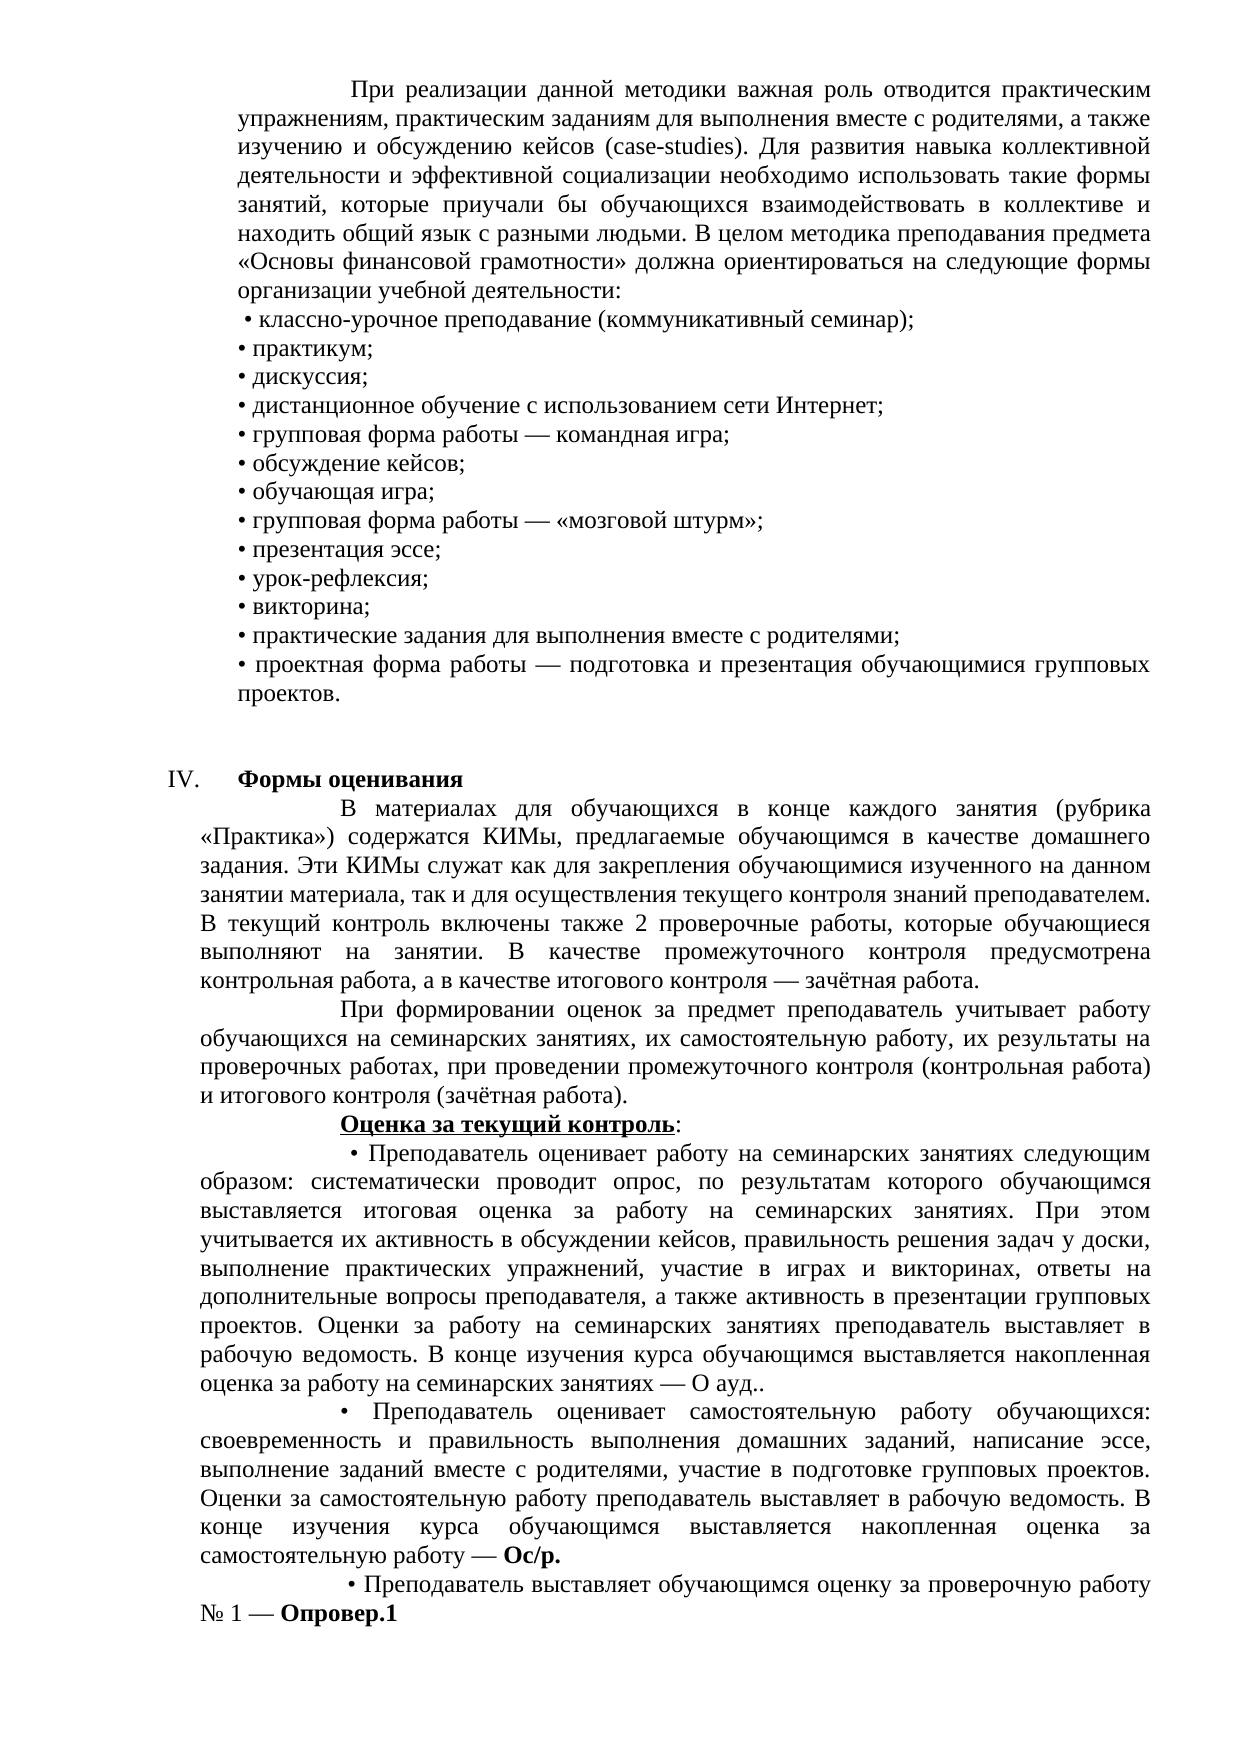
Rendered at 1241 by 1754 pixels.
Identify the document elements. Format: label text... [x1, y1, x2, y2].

text При формировании оценок за предмет преподаватель учитывает работу обучающихся на семинарских занятиях, их самостоятельную работу, их результаты на проверочных работах, при проведении промежуточного контроля (контрольная работа) и итогового контроля (зачётная работа). [200, 994, 1152, 1109]
text • Преподаватель оценивает работу на семинарских занятиях следующим образом: систематически проводит опрос, по результатам которого обучающимся выставляется итоговая оценка за работу на семинарских занятиях. При этом учитывается их активность в обсуждении кейсов, правильность решения задач у доски, выполнение практических упражнений, участие в играх и викторинах, ответы на дополнительные вопросы преподавателя, а также активность в презентации групповых проектов. Оценки за работу на семинарских занятиях преподаватель выставляет в рабочую ведомость. В конце изучения курса обучающимся выставляется накопленная оценка за работу на семинарских занятиях — О ауд.. [200, 1138, 1152, 1396]
list При реализации данной методики важная роль отводится практическим упражнениям, практическим заданиям для выполнения вместе с родителями, а также изучению и обсуждению кейсов (case-studies). Для развития навыка коллективной деятельности и эффективной социализации необходимо использовать такие формы занятий, которые приучали бы обучающихся взаимодействовать в коллективе и находить общий язык с разными людьми. В целом методика преподавания предмета «Основы финансовой грамотности» должна ориентироваться на следующие формы организации учебной деятельности: [237, 74, 1152, 304]
list • групповая форма работы — командная игра; [237, 419, 1152, 448]
text Оценка за текущий контроль: [200, 1109, 1152, 1138]
list • викторина; [237, 591, 1152, 620]
list • обучающая игра; [237, 476, 1152, 505]
list • урок-рефлексия; [237, 563, 1152, 591]
list Формы оценивания [200, 764, 1152, 793]
list • дискуссия; [237, 361, 1152, 390]
list • дистанционное обучение с использованием сети Интернет; [237, 390, 1152, 419]
text • Преподаватель оценивает самостоятельную работу обучающихся: своевременность и правильность выполнения домашних заданий, написание эссе, выполнение заданий вместе с родителями, участие в подготовке групповых проектов. Оценки за самостоятельную работу преподаватель выставляет в рабочую ведомость. В конце изучения курса обучающимся выставляется накопленная оценка за самостоятельную работу — Ос/р. [200, 1396, 1152, 1569]
list • групповая форма работы — «мозговой штурм»; [237, 505, 1152, 534]
text • Преподаватель выставляет обучающимся оценку за проверочную работу № 1 — Опровер.1 [200, 1569, 1152, 1626]
list • практические задания для выполнения вместе с родителями; [237, 620, 1152, 649]
list • проектная форма работы — подготовка и презентация обучающимися групповых проектов. [237, 649, 1152, 706]
list • классно-урочное преподавание (коммуникативный семинар); [237, 304, 1152, 333]
list • обсуждение кейсов; [237, 448, 1152, 476]
list • практикум; [237, 333, 1152, 361]
list • презентация эссе; [237, 534, 1152, 563]
text В материалах для обучающихся в конце каждого занятия (рубрика «Практика») содержатся КИМы, предлагаемые обучающимся в качестве домашнего задания. Эти КИМы служат как для закрепления обучающимися изученного на данном занятии материала, так и для осуществления текущего контроля знаний преподавателем. В текущий контроль включены также 2 проверочные работы, которые обучающиеся выполняют на занятии. В качестве промежуточного контроля предусмотрена контрольная работа, а в качестве итогового контроля — зачётная работа. [200, 793, 1152, 994]
